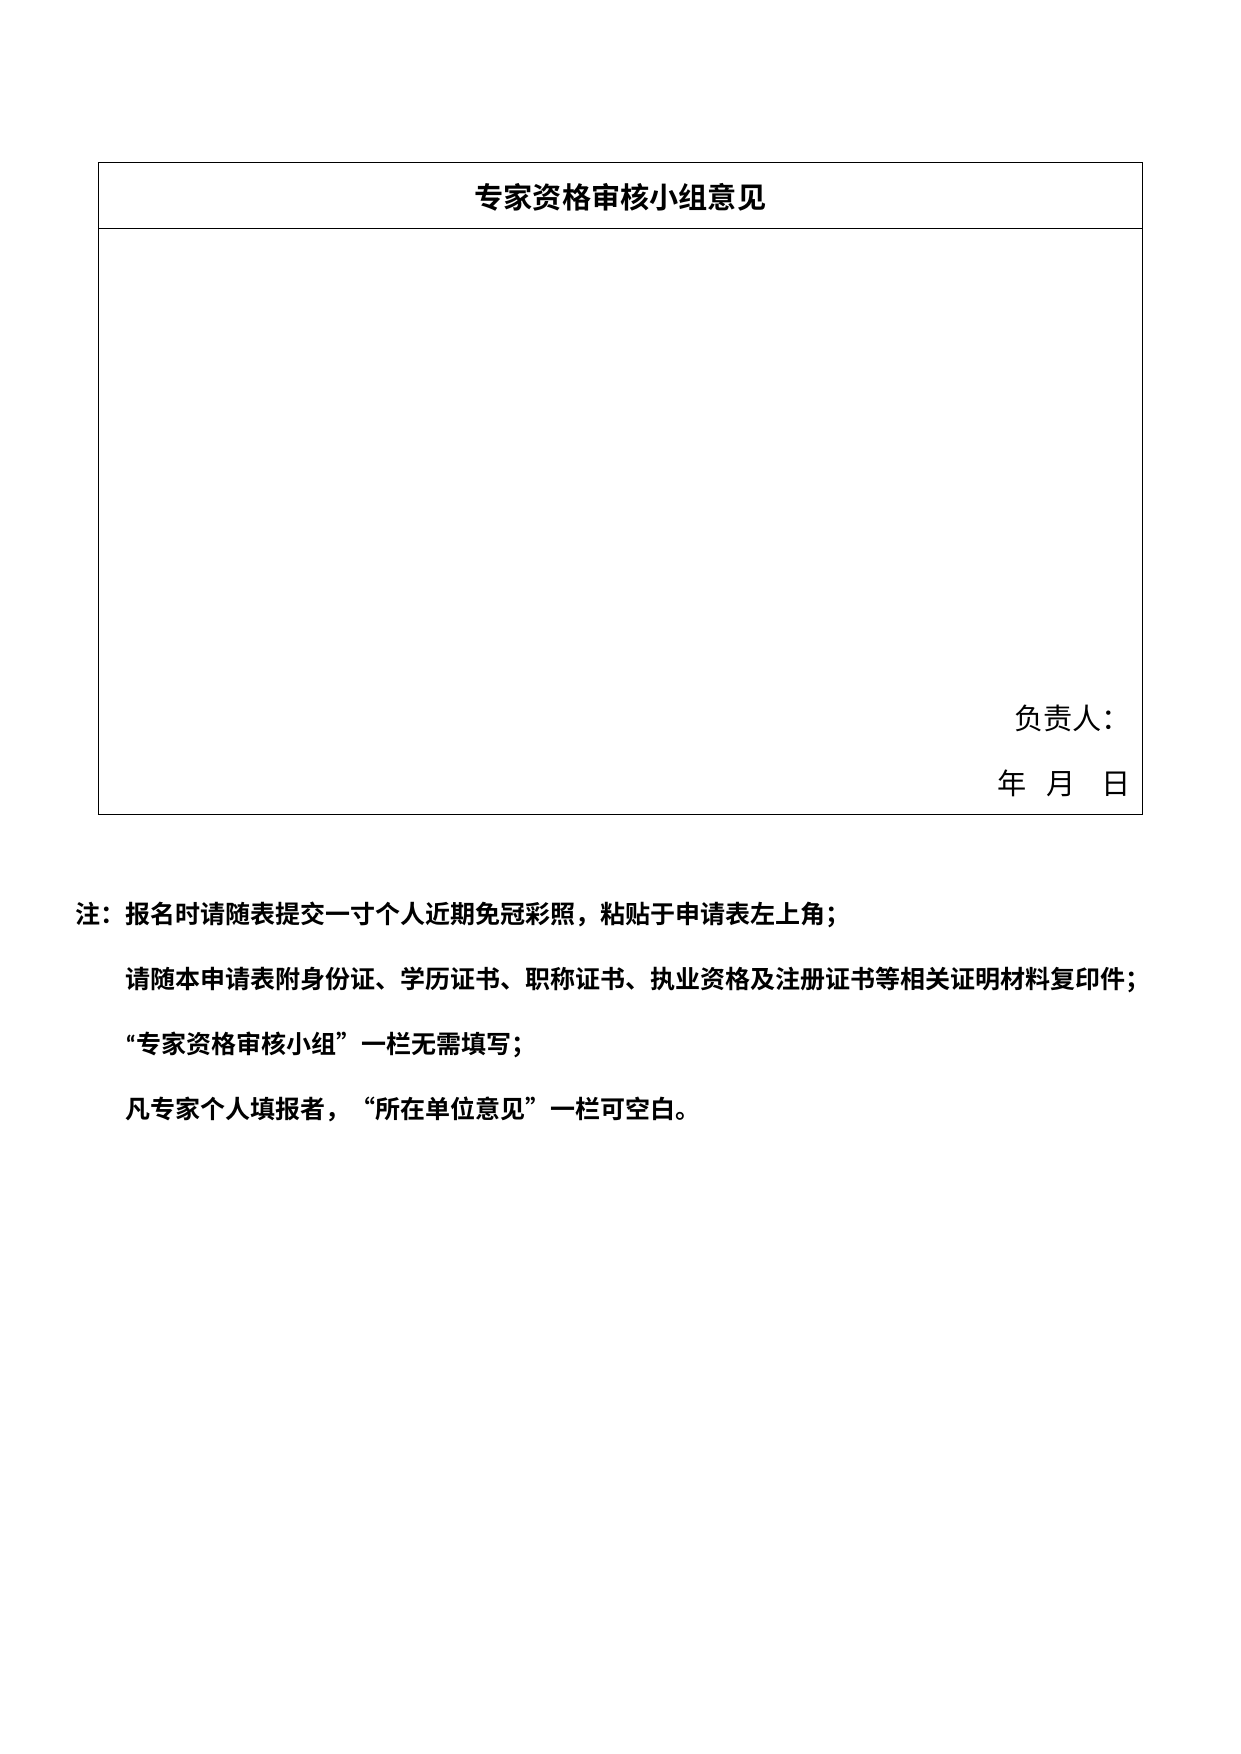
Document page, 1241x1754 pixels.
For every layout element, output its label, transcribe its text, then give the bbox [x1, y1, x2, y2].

text 凡专家个人填报者，“所在单位意见”一栏可空白。 [75, 1075, 1165, 1140]
text 注：报名时请随表提交一寸个人近期免冠彩照，粘贴于申请表左上角； [75, 880, 1165, 945]
table_cell 负责人： 年 月 日 [99, 229, 1142, 814]
table_cell 专家资格审核小组意见 [99, 163, 1142, 228]
text “专家资格审核小组”一栏无需填写； [125, 1010, 1165, 1075]
text 请随本申请表附身份证、学历证书、职称证书、执业资格及注册证书等相关证明材料复印件； [125, 945, 1165, 1010]
